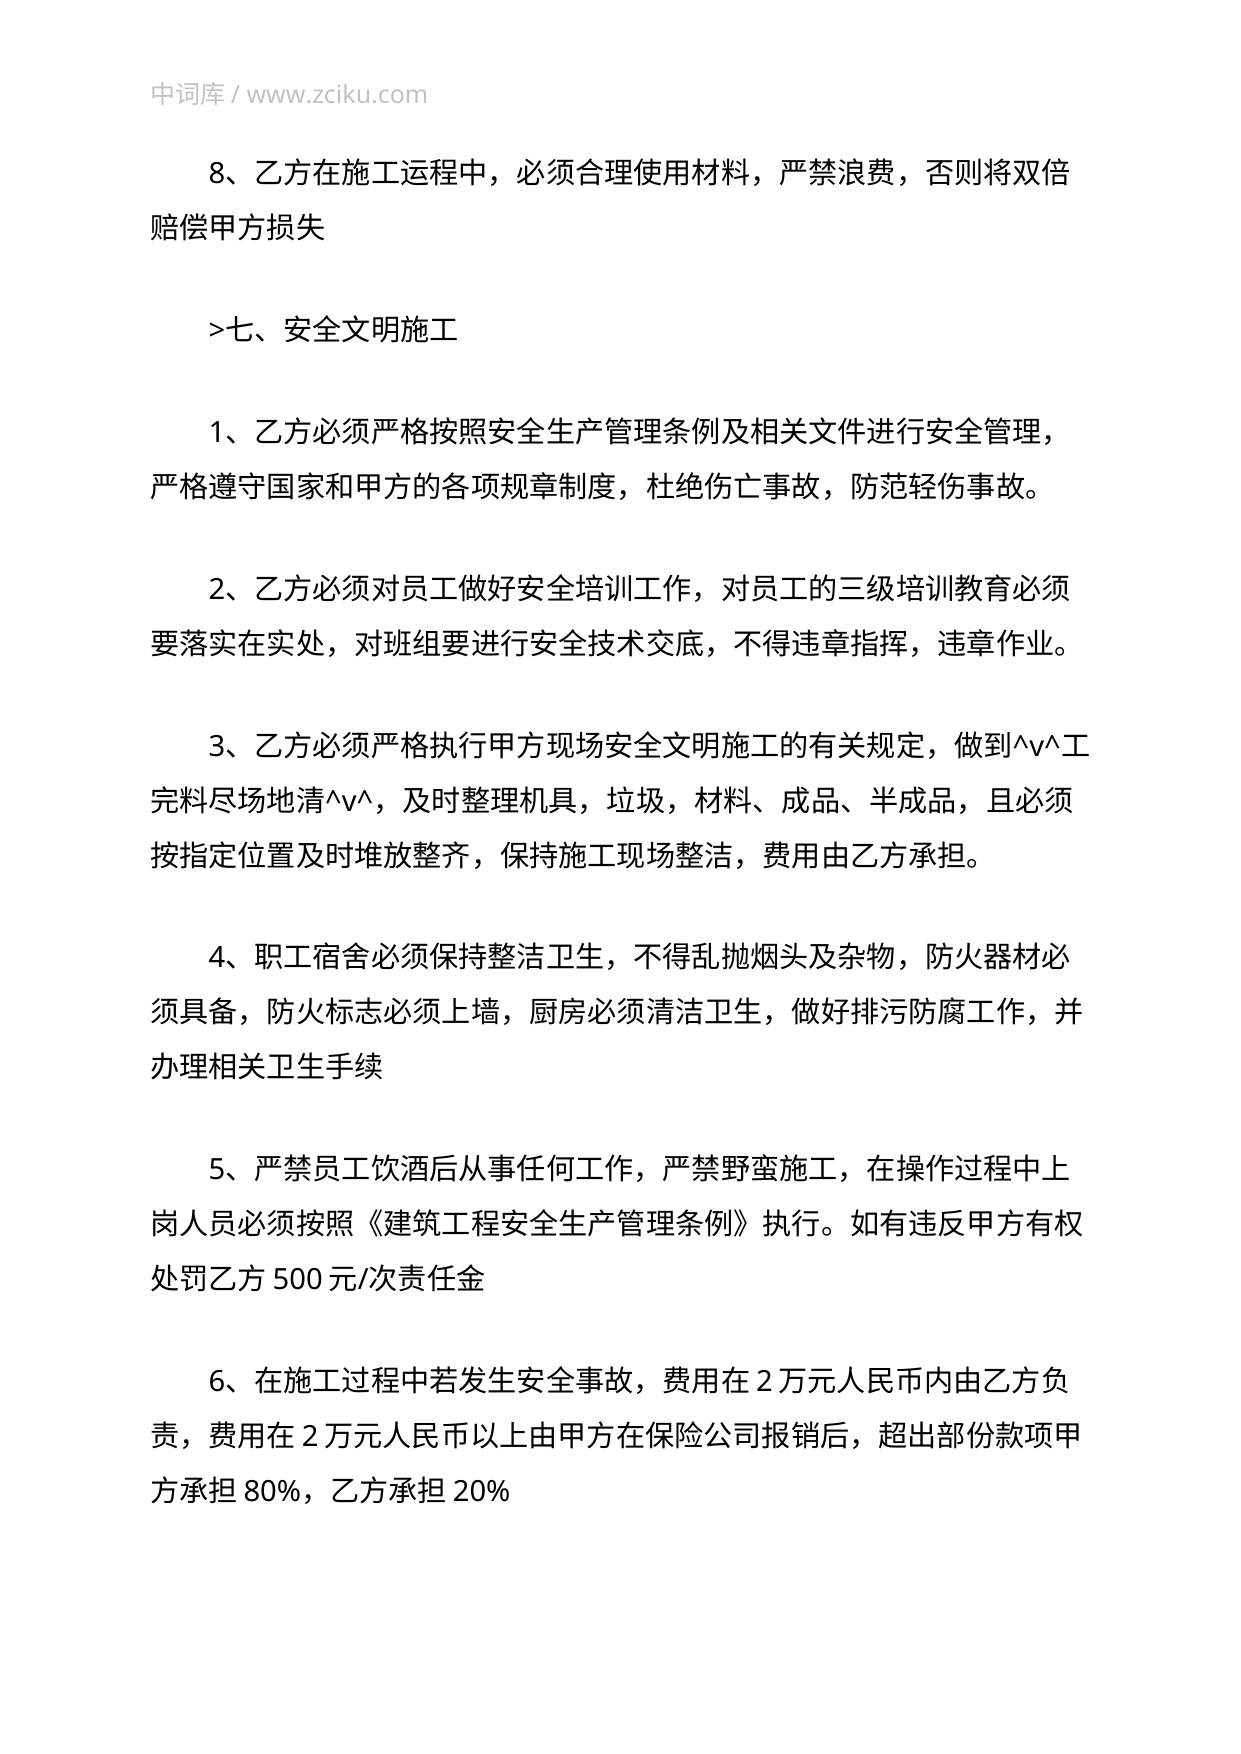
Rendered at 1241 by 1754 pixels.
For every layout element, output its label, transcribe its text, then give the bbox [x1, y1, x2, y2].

text 8、乙方在施工运程中，必须合理使用材料，严禁浪费，否则将双倍赔偿甲方损失 [150, 150, 1090, 247]
text 4、职工宿舍必须保持整洁卫生，不得乱抛烟头及杂物，防火器材必须具备，防火标志必须上墙，厨房必须清洁卫生，做好排污防腐工作，并办理相关卫生手续 [150, 934, 1090, 1086]
text 2、乙方必须对员工做好安全培训工作，对员工的三级培训教育必须要落实在实处，对班组要进行安全技术交底，不得违章指挥，违章作业。 [150, 566, 1090, 663]
text 3、乙方必须严格执行甲方现场安全文明施工的有关规定，做到^v^工完料尽场地清^v^，及时整理机具，垃圾，材料、成品、半成品，且必须按指定位置及时堆放整齐，保持施工现场整洁，费用由乙方承担。 [150, 722, 1090, 874]
text 5、严禁员工饮酒后从事任何工作，严禁野蛮施工，在操作过程中上岗人员必须按照《建筑工程安全生产管理条例》执行。如有违反甲方有权处罚乙方500元/次责任金 [150, 1146, 1090, 1298]
text 1、乙方必须严格按照安全生产管理条例及相关文件进行安全管理，严格遵守国家和甲方的各项规章制度，杜绝伤亡事故，防范轻伤事故。 [150, 409, 1090, 506]
text >七、安全文明施工 [150, 307, 1090, 349]
text 6、在施工过程中若发生安全事故，费用在2万元人民币内由乙方负责，费用在2万元人民币以上由甲方在保险公司报销后，超出部份款项甲方承担80%，乙方承担20% [150, 1358, 1090, 1510]
